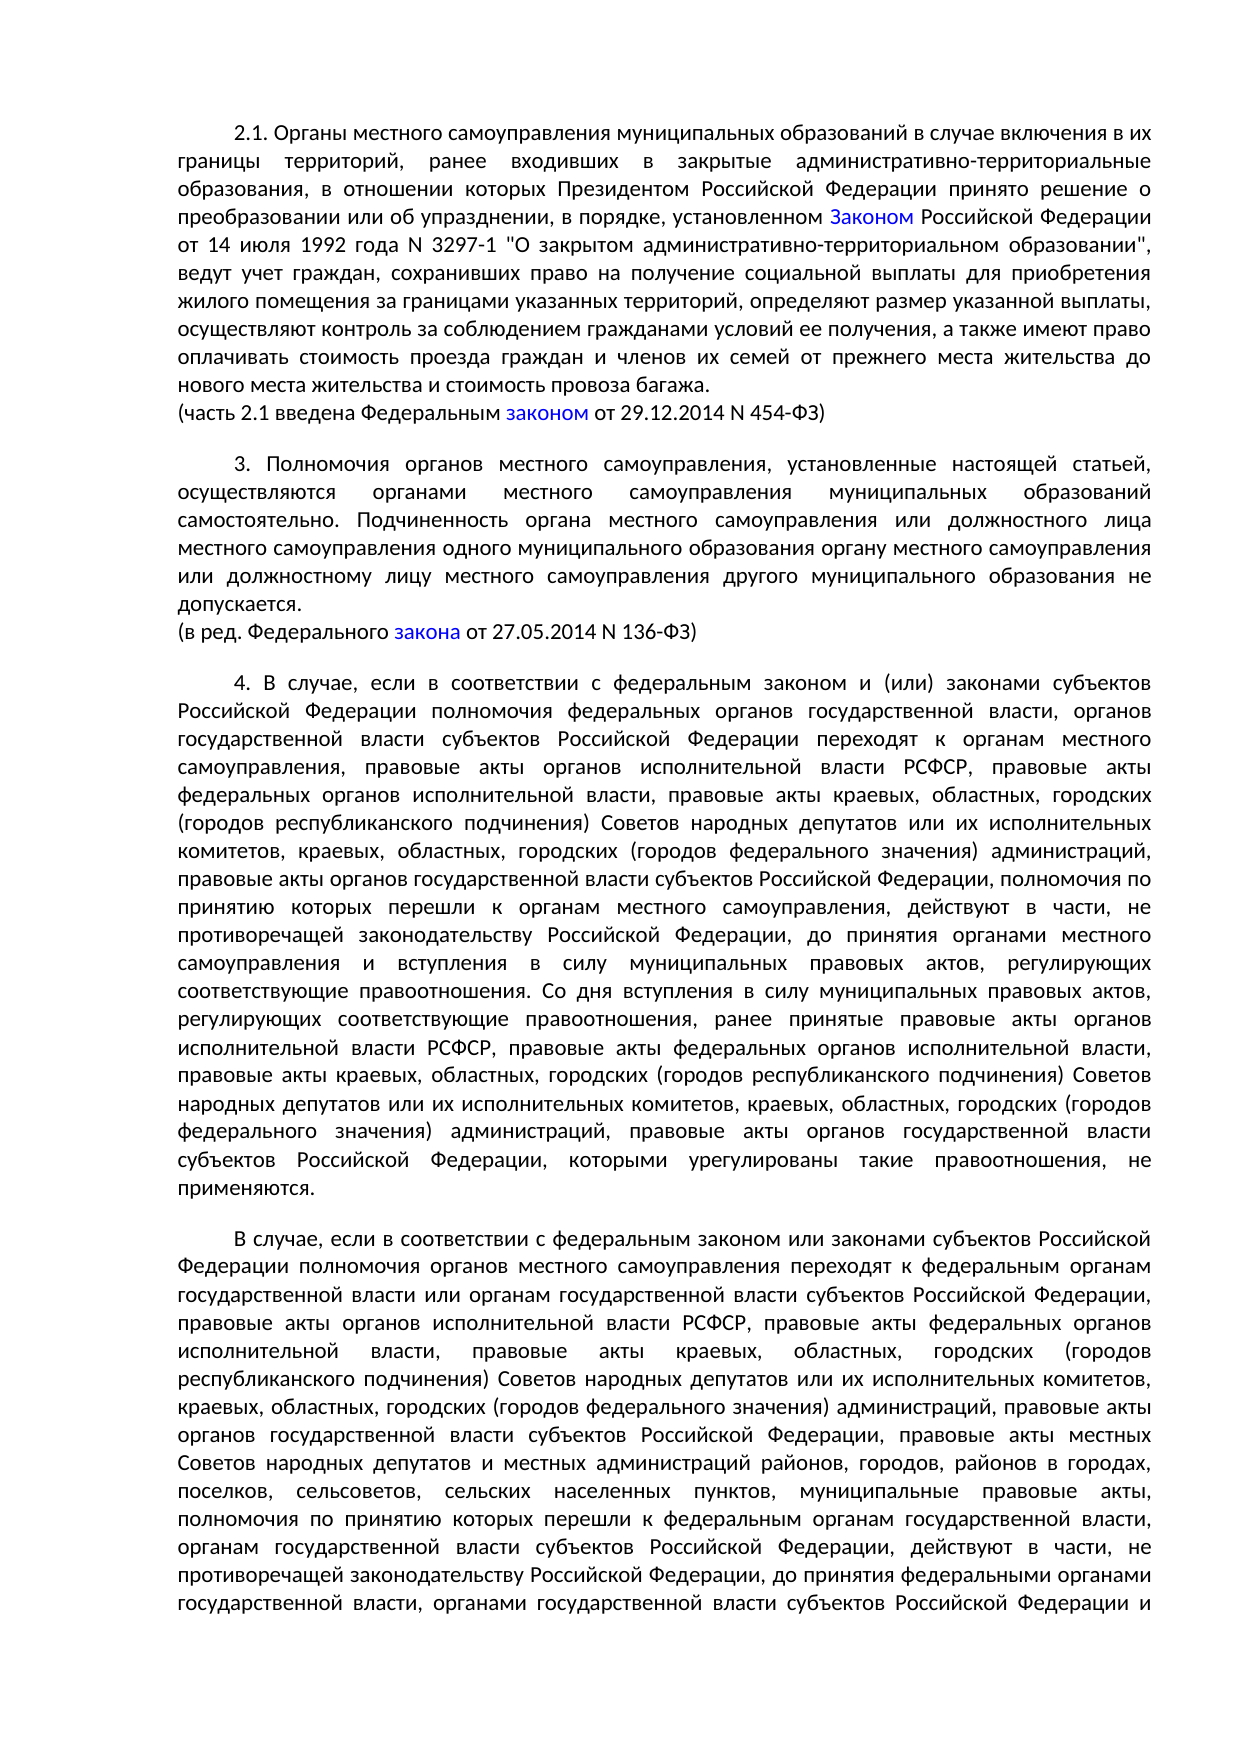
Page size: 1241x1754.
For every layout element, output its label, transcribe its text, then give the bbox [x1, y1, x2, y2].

text 3. Полномочия органов местного самоуправления, установленные настоящей статьей, осуществляются органами местного самоуправления муниципальных образований самостоятельно. Подчиненность органа местного самоуправления или должностного лица местного самоуправления одного муниципального образования органу местного самоуправления или должностному лицу местного самоуправления другого муниципального образования не допускается. [177, 449, 1152, 617]
text (в ред. Федерального закона от 27.05.2014 N 136-ФЗ) [177, 617, 1152, 645]
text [177, 1224, 1152, 1616]
text (часть 2.1 введена Федеральным законом от 29.12.2014 N 454-ФЗ) [177, 398, 1152, 426]
text 2.1. Органы местного самоуправления муниципальных образований в случае включения в их границы территорий, ранее входивших в закрытые административно-территориальные образования, в отношении которых Президентом Российской Федерации принято решение о преобразовании или об упразднении, в порядке, установленном Законом Российской Федерации от 14 июля 1992 года N 3297-1 "О закрытом административно-территориальном образовании", ведут учет граждан, сохранивших право на получение социальной выплаты для приобретения жилого помещения за границами указанных территорий, определяют размер указанной выплаты, осуществляют контроль за соблюдением гражданами условий ее получения, а также имеют право оплачивать стоимость проезда граждан и членов их семей от прежнего места жительства до нового места жительства и стоимость провоза багажа. [177, 118, 1152, 398]
text 4. В случае, если в соответствии с федеральным законом и (или) законами субъектов Российской Федерации полномочия федеральных органов государственной власти, органов государственной власти субъектов Российской Федерации переходят к органам местного самоуправления, правовые акты органов исполнительной власти РСФСР, правовые акты федеральных органов исполнительной власти, правовые акты краевых, областных, городских (городов республиканского подчинения) Советов народных депутатов или их исполнительных комитетов, краевых, областных, городских (городов федерального значения) администраций, правовые акты органов государственной власти субъектов Российской Федерации, полномочия по принятию которых перешли к органам местного самоуправления, действуют в части, не противоречащей законодательству Российской Федерации, до принятия органами местного самоуправления и вступления в силу муниципальных правовых актов, регулирующих соответствующие правоотношения. Со дня вступления в силу муниципальных правовых актов, регулирующих соответствующие правоотношения, ранее принятые правовые акты органов исполнительной власти РСФСР, правовые акты федеральных органов исполнительной власти, правовые акты краевых, областных, городских (городов республиканского подчинения) Советов народных депутатов или их исполнительных комитетов, краевых, областных, городских (городов федерального значения) администраций, правовые акты органов государственной власти субъектов Российской Федерации, которыми урегулированы такие правоотношения, не применяются. [177, 668, 1152, 1201]
